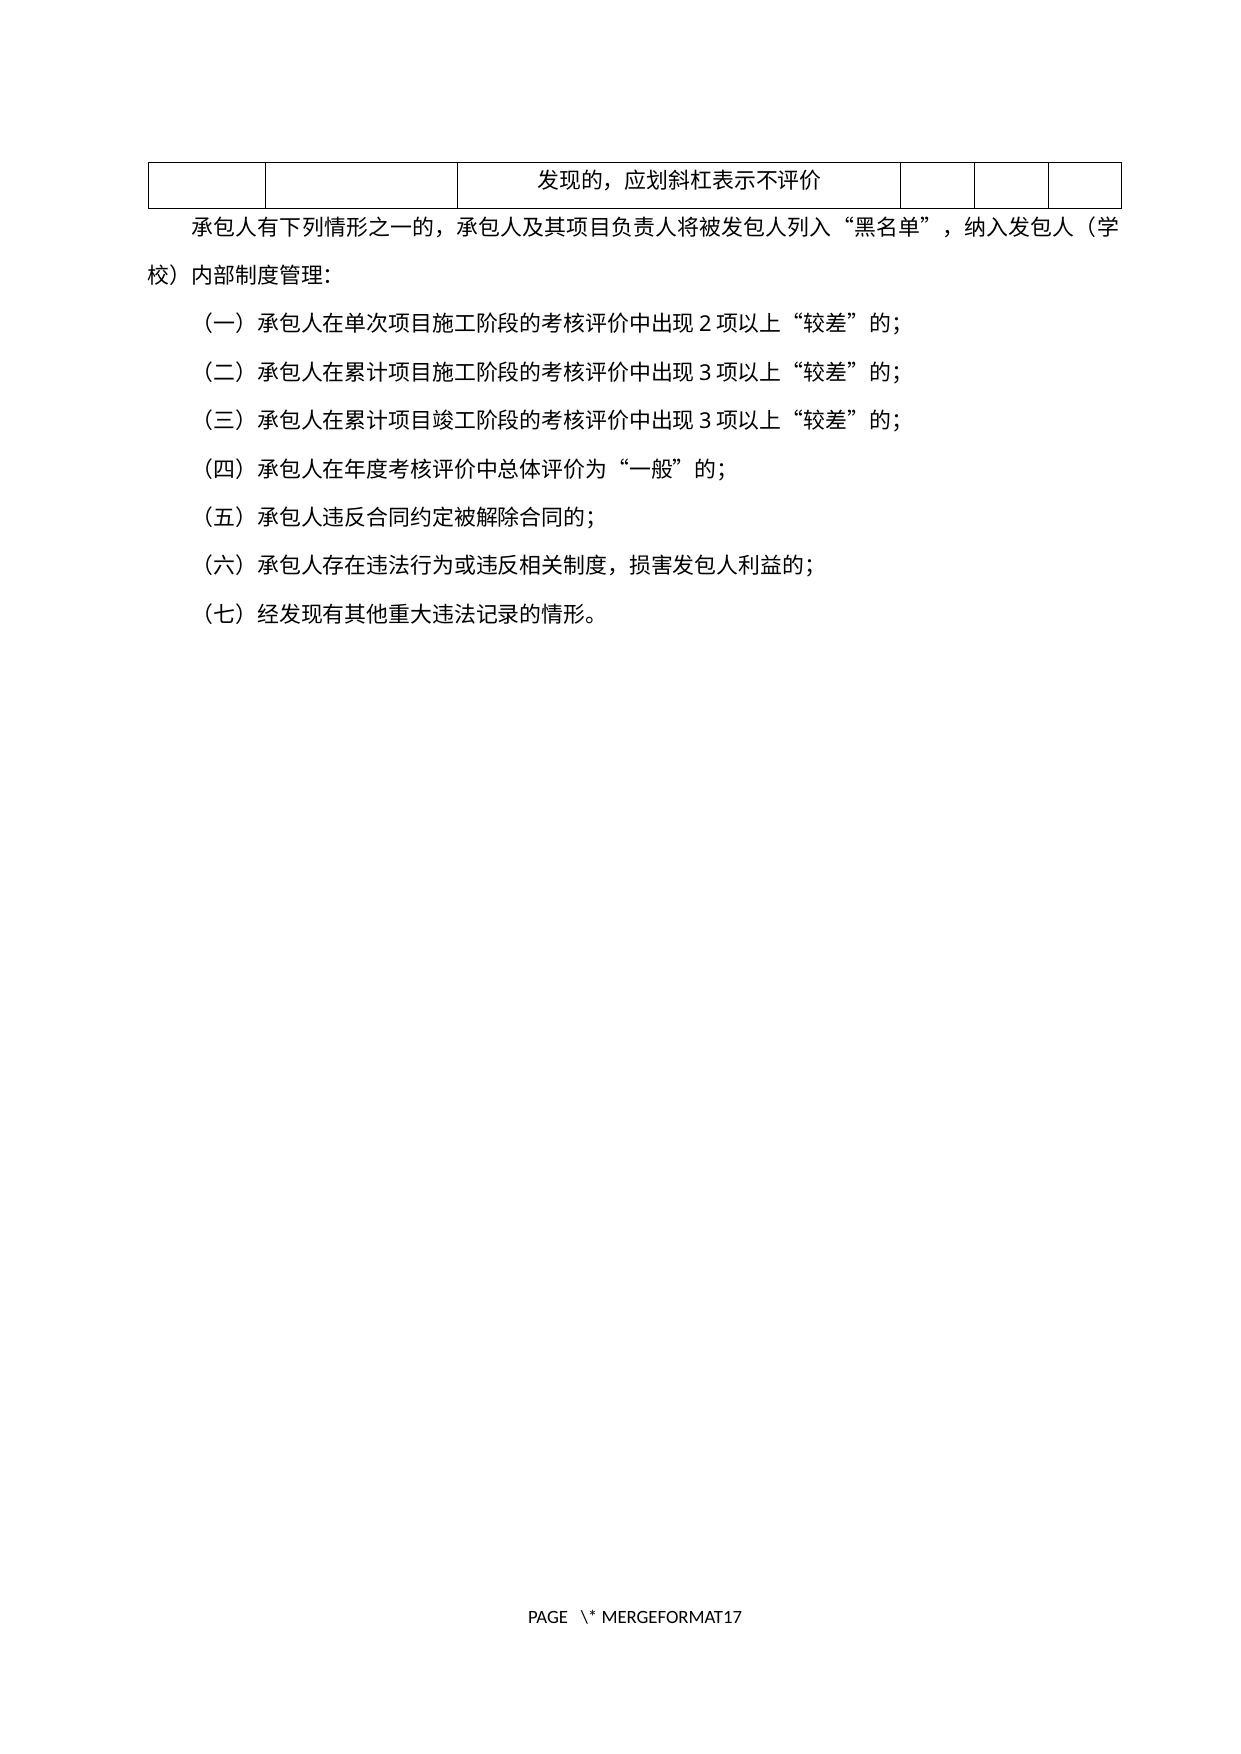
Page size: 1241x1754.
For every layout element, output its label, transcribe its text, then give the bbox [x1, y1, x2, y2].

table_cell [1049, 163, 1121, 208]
text （一）承包人在单次项目施工阶段的考核评价中出现2项以上“较差”的； [148, 306, 1122, 339]
text （六）承包人存在违法行为或违反相关制度，损害发包人利益的； [148, 548, 1122, 580]
text （五）承包人违反合同约定被解除合同的； [148, 499, 1122, 532]
text 承包人有下列情形之一的，承包人及其项目负责人将被发包人列入“黑名单”，纳入发包人（学校）内部制度管理： [148, 209, 1122, 290]
text （三）承包人在累计项目竣工阶段的考核评价中出现3项以上“较差”的； [148, 403, 1122, 435]
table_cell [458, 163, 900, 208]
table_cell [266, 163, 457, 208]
text （四）承包人在年度考核评价中总体评价为“一般”的； [148, 451, 1122, 484]
text （七）经发现有其他重大违法记录的情形。 [148, 596, 1122, 629]
text （二）承包人在累计项目施工阶段的考核评价中出现3项以上“较差”的； [148, 354, 1122, 387]
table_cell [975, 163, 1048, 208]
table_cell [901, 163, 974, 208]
